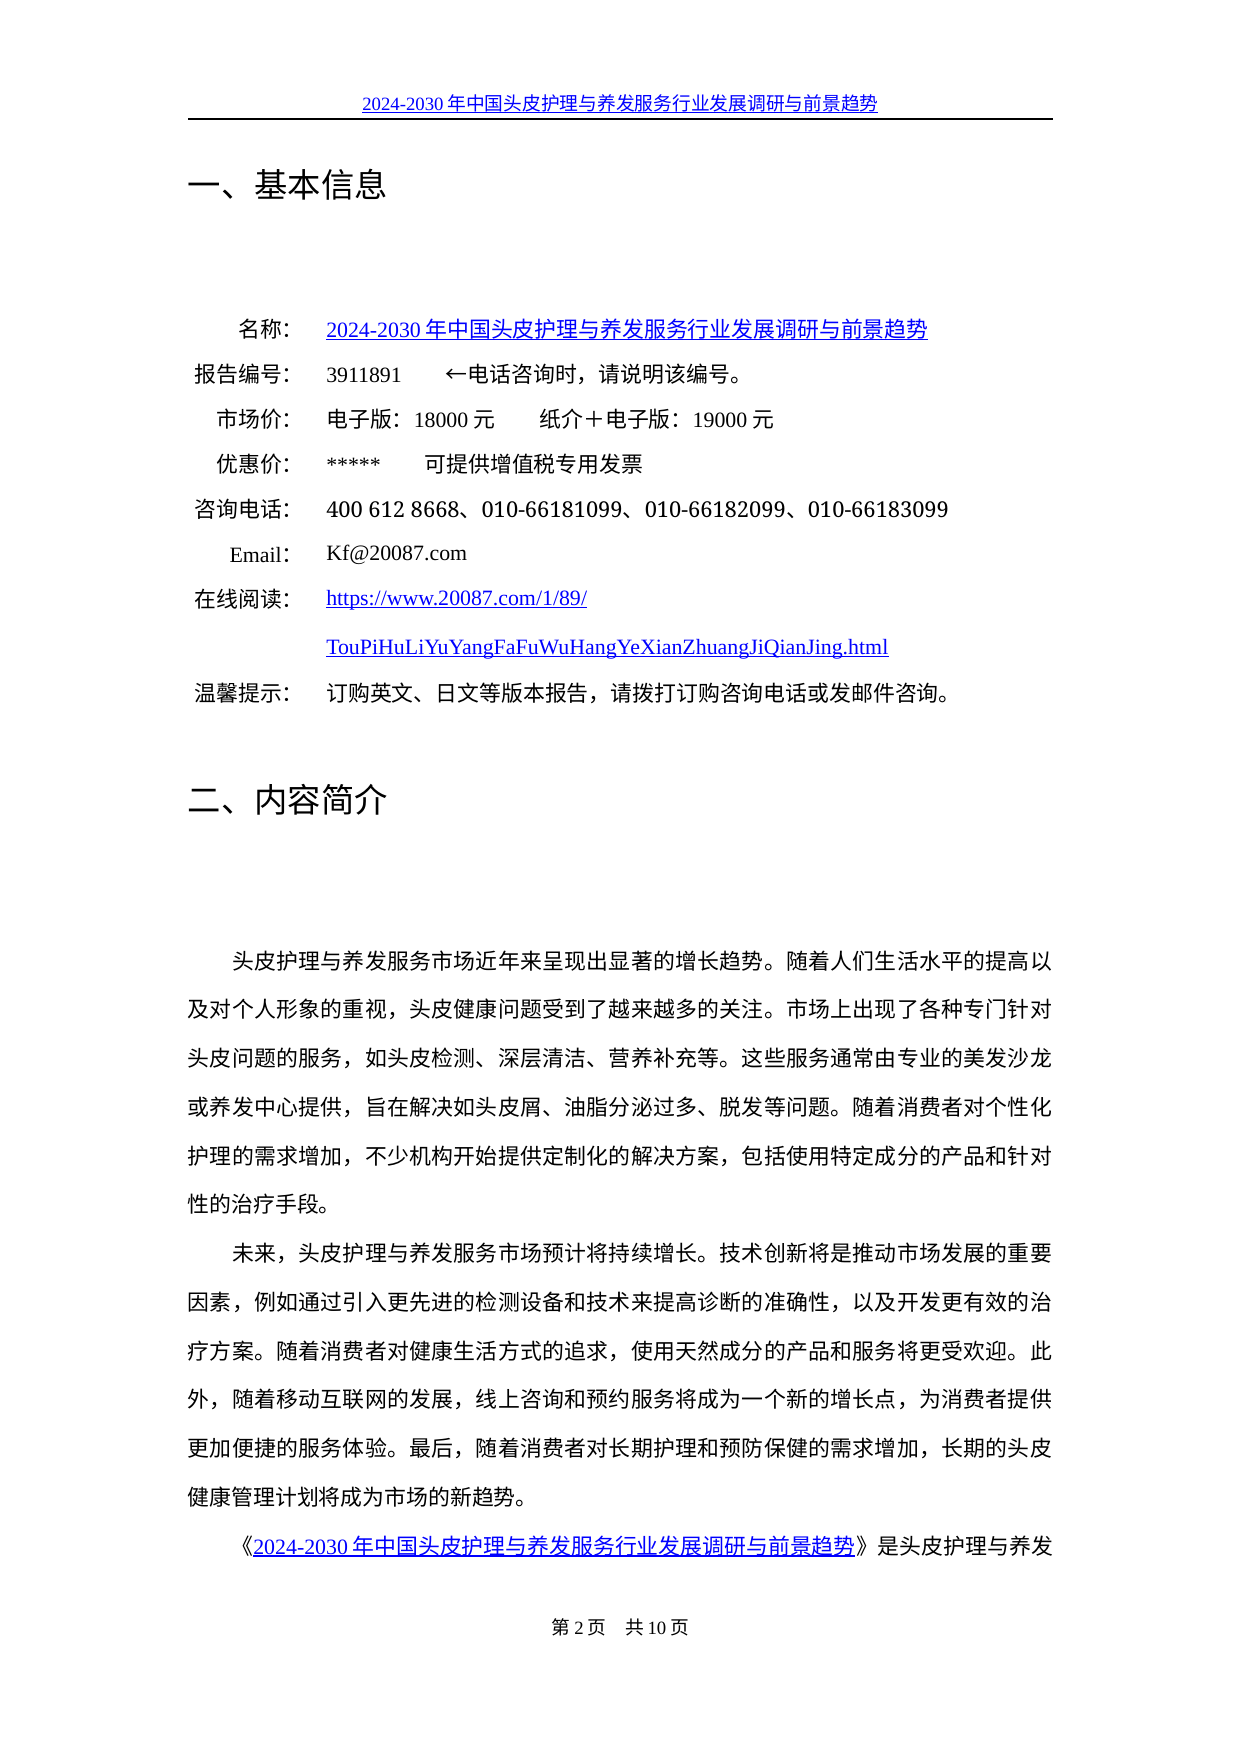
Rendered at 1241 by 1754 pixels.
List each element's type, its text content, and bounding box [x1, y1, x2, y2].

table_header 2024-2030年中国头皮护理与养发服务行业发展调研与前景趋势 [315, 312, 1073, 357]
table_cell 400 612 8668、010-66181099、010-66182099、010-66183099 [315, 492, 1073, 537]
table_cell 订购英文、日文等版本报告，请拨打订购咨询电话或发邮件咨询。 [315, 675, 1073, 720]
table_cell ***** 可提供增值税专用发票 [315, 447, 1073, 492]
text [187, 943, 1053, 1561]
table_cell 在线阅读： [167, 582, 315, 675]
title 一、基本信息 [187, 150, 1053, 215]
table_cell 优惠价： [167, 447, 315, 492]
table_header 名称： [167, 312, 315, 357]
table_cell 市场价： [167, 402, 315, 447]
table_cell Kf@20087.com [315, 537, 1073, 582]
table_cell 咨询电话： [167, 492, 315, 537]
table_cell [315, 582, 1073, 675]
table_cell 3911891 ←电话咨询时，请说明该编号。 [315, 357, 1073, 402]
table_cell 温馨提示： [167, 675, 315, 720]
table_cell Email： [167, 537, 315, 582]
table_cell 报告编号： [167, 357, 315, 402]
title 二、内容简介 [187, 766, 1053, 831]
table_cell 电子版：18000 元 纸介＋电子版：19000 元 [315, 402, 1073, 447]
